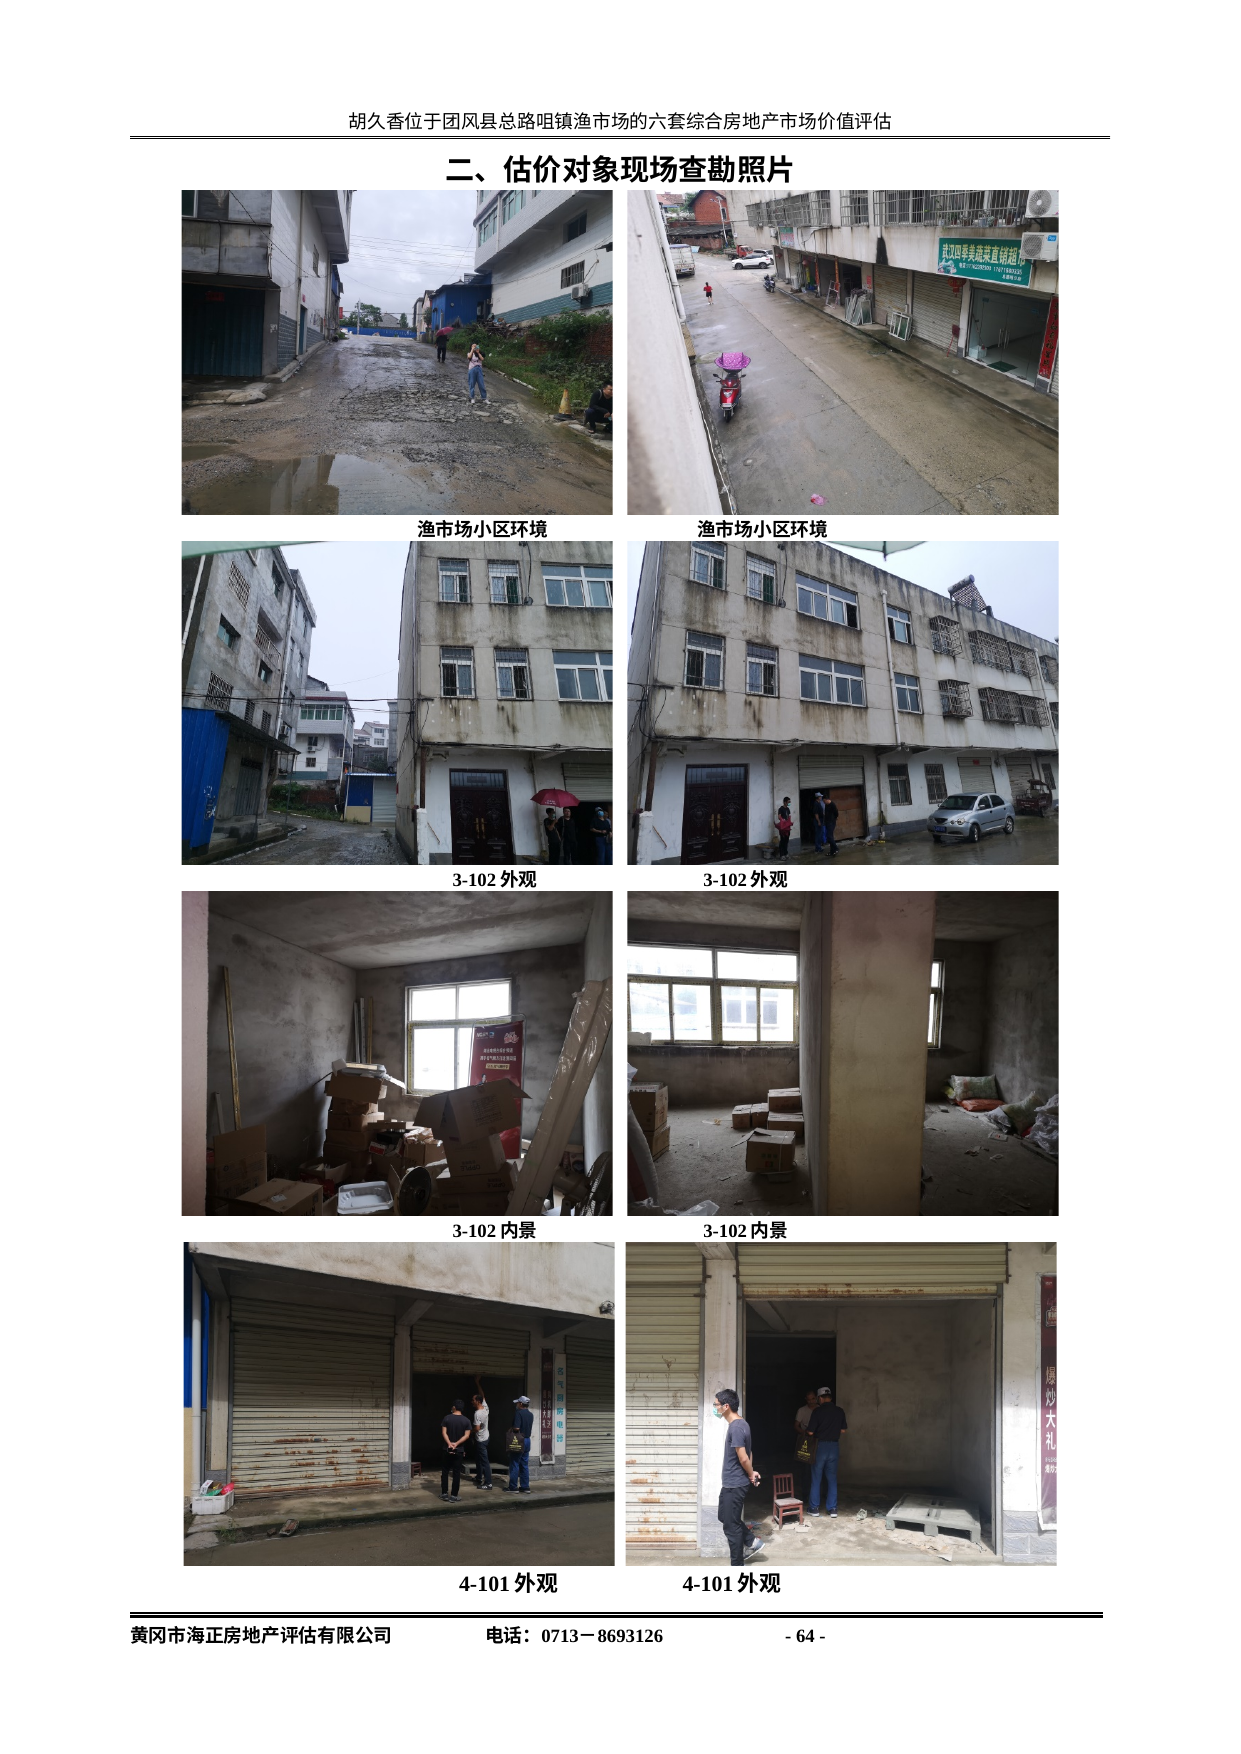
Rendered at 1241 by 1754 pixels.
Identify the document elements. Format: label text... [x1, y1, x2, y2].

picture [627, 891, 1059, 1216]
picture [627, 541, 1059, 865]
picture [627, 190, 1059, 515]
text 3-102外观 3-102外观 [130, 865, 1110, 892]
text 渔市场小区环境 渔市场小区环境 [130, 514, 1110, 541]
picture [625, 1242, 1057, 1566]
picture [181, 541, 613, 865]
picture [183, 1242, 615, 1566]
picture [181, 891, 613, 1216]
text 4-101外观 4-101外观 [130, 1566, 1110, 1597]
text 二、估价对象现场查勘照片 [130, 139, 1110, 191]
text 3-102内景 3-102内景 [130, 1215, 1110, 1242]
picture [181, 190, 613, 515]
